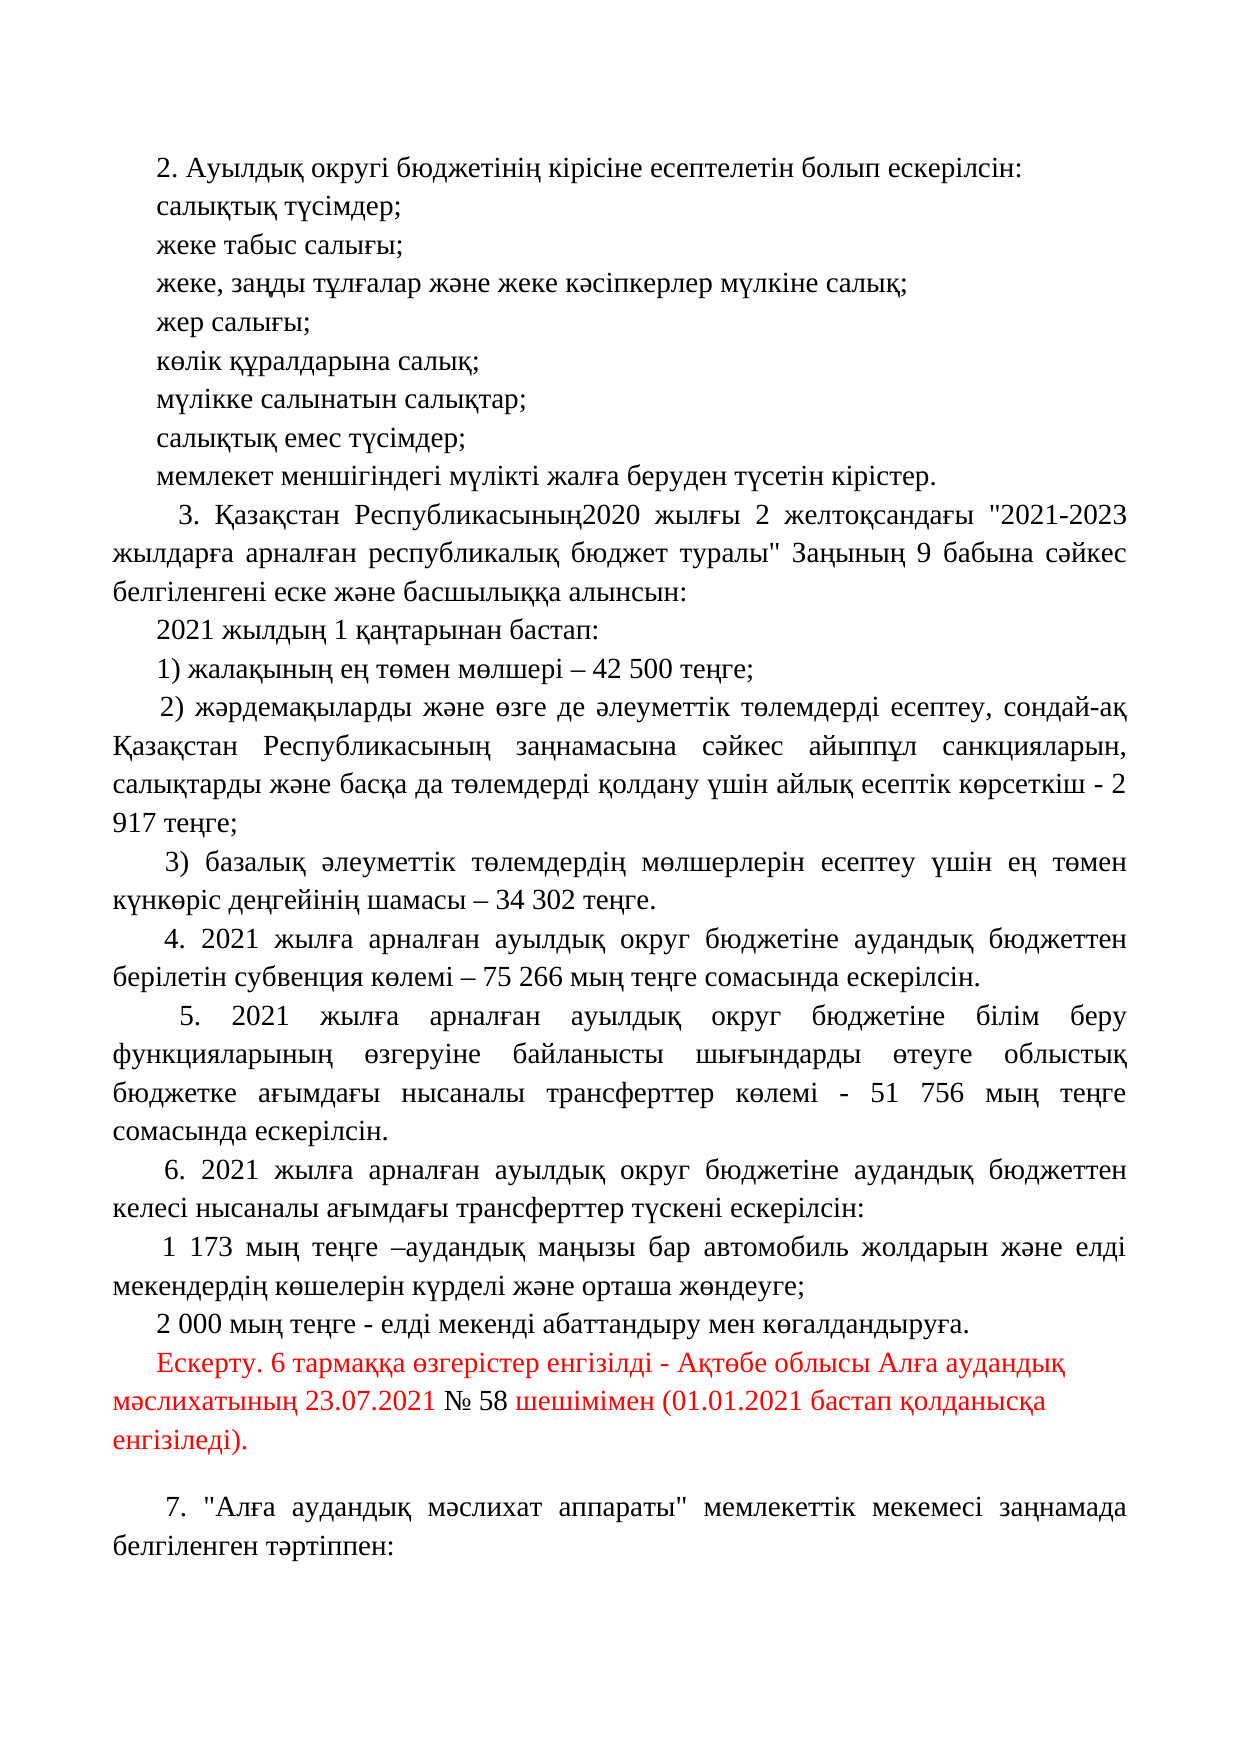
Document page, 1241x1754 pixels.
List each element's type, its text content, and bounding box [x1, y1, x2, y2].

text 4. 2021 жылға арналған ауылдық округ бюджетіне аудандық бюджеттен берілетін субвенция көлемі – 75 266 мың теңге сомасында ескерілсін. [112, 921, 1128, 993]
text жеке, заңды тұлғалар және жеке кәсіпкерлер мүлкіне салық; [112, 266, 1128, 299]
text 2) жәрдемақыларды және өзге де әлеуметтік төлемдерді есептеу, сондай-ақ Қазақстан Республикасының заңнамасына сәйкес айыппұл санкцияларын, салықтарды және басқа да төлемдерді қолдану үшін айлық есептік көрсеткіш - 2 917 теңге; [112, 689, 1128, 839]
text жеке табыс салығы; [112, 227, 1128, 261]
text 2 000 мың теңге - елді мекенді абаттандыру мен көгалдандыруға. [112, 1306, 1128, 1340]
text 6. 2021 жылға арналған ауылдық округ бюджетіне аудандық бюджеттен келесі нысаналы ағымдағы трансферттер түскені ескерілсін: [112, 1152, 1128, 1224]
text 1) жалақының ең төмен мөлшері – 42 500 теңге; [112, 651, 1128, 684]
text көлік құралдарына салық; [112, 343, 1128, 376]
text салықтық түсімдер; [112, 188, 1128, 222]
text жер салығы; [112, 304, 1128, 338]
text 2021 жылдың 1 қаңтарынан бастап: [112, 612, 1128, 646]
text 1 173 мың теңге –аудандық маңызы бар автомобиль жолдарын және елді мекендердің көшелерін күрделі және орташа жөндеуге; [112, 1229, 1128, 1301]
text 2. Ауылдық округі бюджетінің кірісіне есептелетін болып ескерілсін: [112, 150, 1128, 183]
text мүлікке салынатын салықтар; [112, 381, 1128, 415]
text мемлекет меншігіндегі мүлікті жалға беруден түсетін кірістер. [112, 458, 1128, 492]
text 7. "Алға аудандық мәслихат аппараты" мемлекеттік мекемесі заңнамада белгіленген тәртіппен: [112, 1489, 1128, 1562]
text 3) базалық әлеуметтік төлемдердің мөлшерлерін есептеу үшін ең төмен күнкөріс деңгейінің шамасы – 34 302 теңге. [112, 844, 1128, 916]
text салықтық емес түсімдер; [112, 420, 1128, 453]
text Ескерту. 6 тармаққа өзгерістер енгізілді - Ақтөбе облысы Алға аудандық мәслихатының 23.07.2021 № 58 шешімімен (01.01.2021 бастап қолданысқа енгізіледі). [112, 1345, 1128, 1486]
text 5. 2021 жылға арналған ауылдық округ бюджетіне білім беру функцияларының өзгеруіне байланысты шығындарды өтеуге облыстық бюджетке ағымдағы нысаналы трансферттер көлемі - 51 756 мың теңге сомасында ескерілсін. [112, 998, 1128, 1147]
text 3. Қазақстан Республикасының2020 жылғы 2 желтоқсандағы "2021-2023 жылдарға арналған республикалық бюджет туралы" Заңының 9 бабына сәйкес белгіленгені еске және басшылыққа алынсын: [112, 497, 1128, 607]
